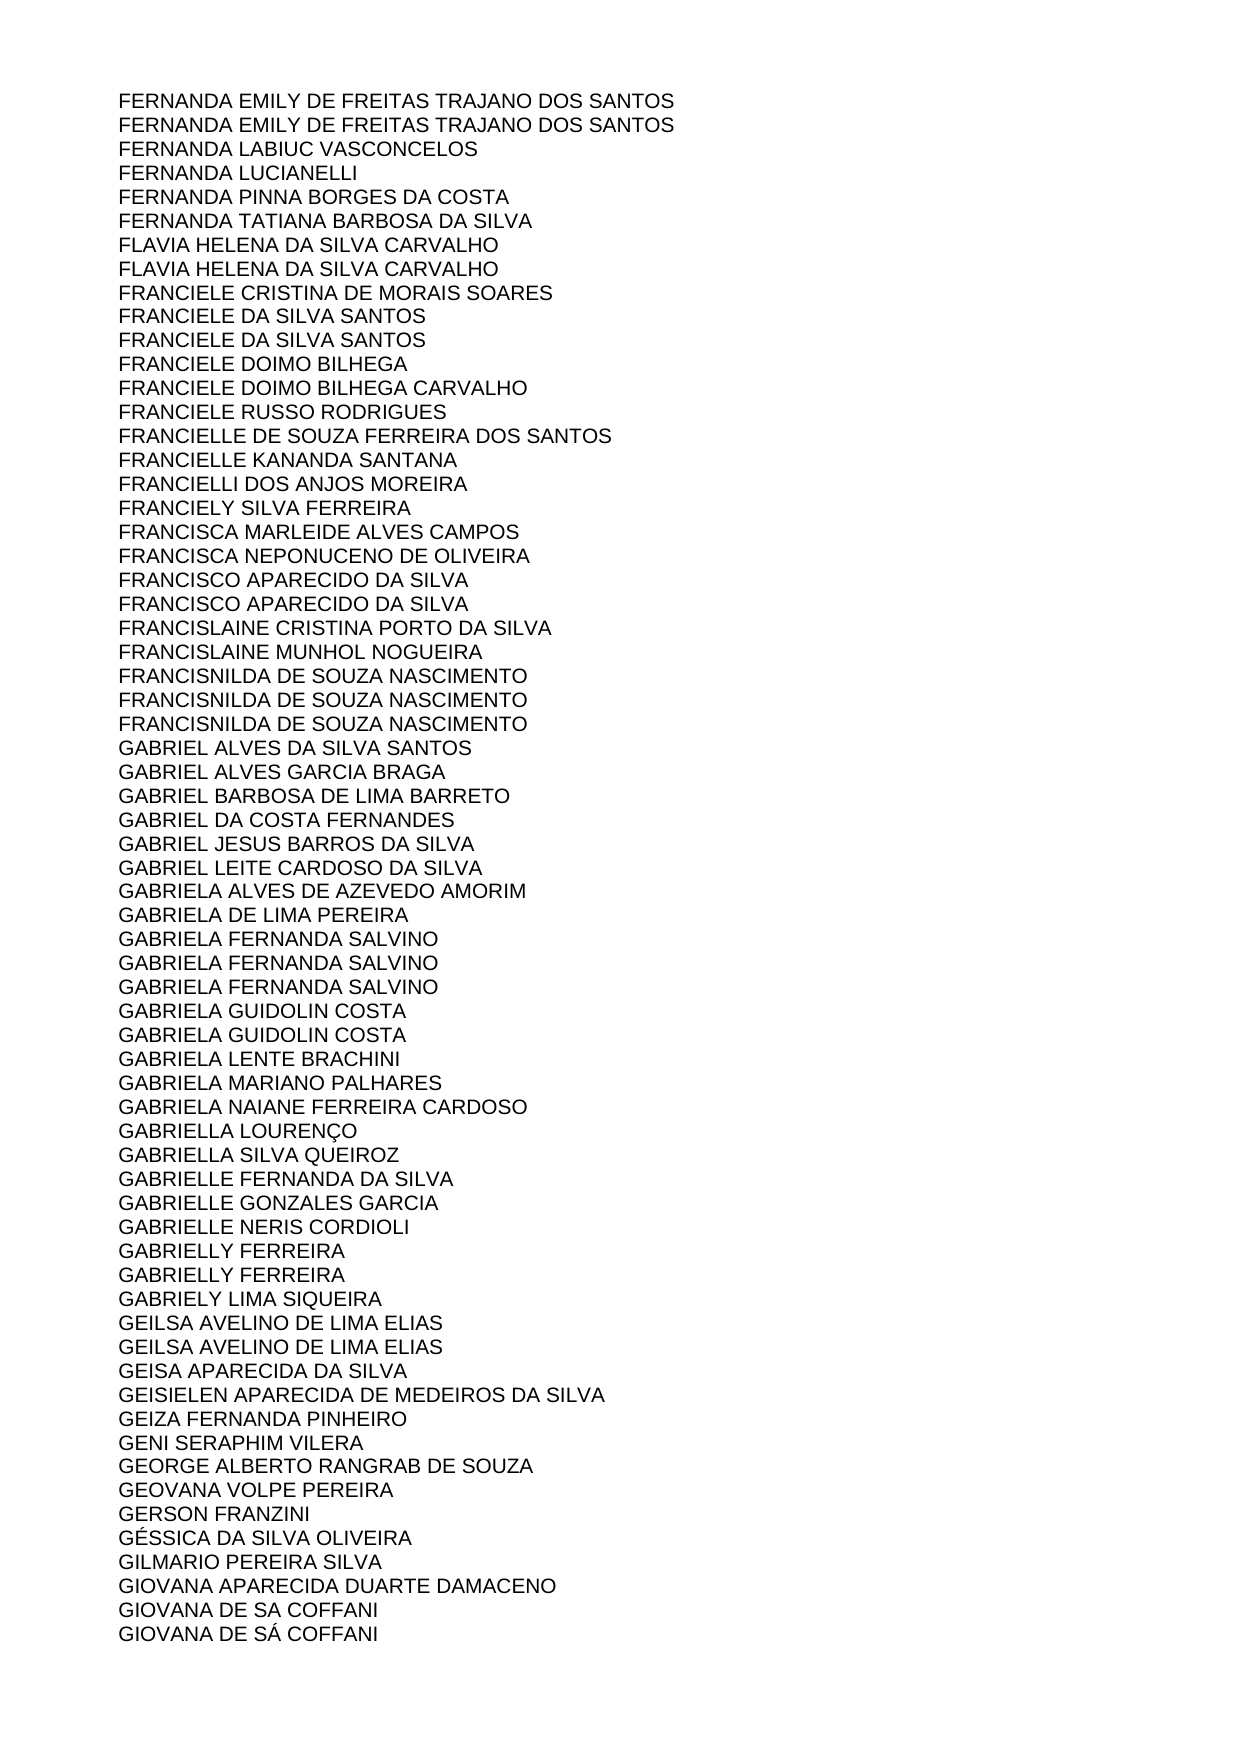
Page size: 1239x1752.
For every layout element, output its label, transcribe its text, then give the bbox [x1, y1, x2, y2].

text GILMARIO PEREIRA SILVA [118, 1550, 1118, 1574]
text GABRIEL ALVES GARCIA BRAGA [118, 759, 1118, 783]
text FRANCIELY SILVA FERREIRA [118, 496, 1118, 520]
text GABRIELA GUIDOLIN COSTA [118, 999, 1118, 1023]
text FRANCIELE DOIMO BILHEGA [118, 352, 1118, 376]
text GIOVANA DE SÁ COFFANI [118, 1622, 1118, 1646]
text GABRIELY LIMA SIQUEIRA [118, 1287, 1118, 1311]
text GABRIELLE NERIS CORDIOLI [118, 1215, 1118, 1239]
text GABRIELA GUIDOLIN COSTA [118, 1023, 1118, 1047]
text FERNANDA LUCIANELLI [118, 161, 1118, 184]
text GABRIELA LENTE BRACHINI [118, 1047, 1118, 1071]
text GABRIELA NAIANE FERREIRA CARDOSO [118, 1095, 1118, 1119]
text GABRIELA DE LIMA PEREIRA [118, 903, 1118, 927]
text FRANCISNILDA DE SOUZA NASCIMENTO [118, 712, 1118, 736]
text FRANCIELE RUSSO RODRIGUES [118, 400, 1118, 424]
text GABRIELA FERNANDA SALVINO [118, 975, 1118, 999]
text GABRIEL ALVES DA SILVA SANTOS [118, 736, 1118, 759]
text GEOVANA VOLPE PEREIRA [118, 1478, 1118, 1502]
text GABRIEL LEITE CARDOSO DA SILVA [118, 855, 1118, 879]
text GÉSSICA DA SILVA OLIVEIRA [118, 1526, 1118, 1550]
text FERNANDA TATIANA BARBOSA DA SILVA [118, 208, 1118, 232]
text FRANCISCA NEPONUCENO DE OLIVEIRA [118, 544, 1118, 568]
text GABRIELLA LOURENÇO [118, 1119, 1118, 1143]
text GEILSA AVELINO DE LIMA ELIAS [118, 1334, 1118, 1358]
text FRANCISLAINE CRISTINA PORTO DA SILVA [118, 616, 1118, 640]
text GIOVANA APARECIDA DUARTE DAMACENO [118, 1574, 1118, 1598]
text GABRIEL DA COSTA FERNANDES [118, 807, 1118, 831]
text FERNANDA PINNA BORGES DA COSTA [118, 184, 1118, 208]
text FRANCISNILDA DE SOUZA NASCIMENTO [118, 664, 1118, 688]
text FRANCIELE DA SILVA SANTOS [118, 304, 1118, 328]
text FRANCISCA MARLEIDE ALVES CAMPOS [118, 520, 1118, 544]
text FRANCIELLI DOS ANJOS MOREIRA [118, 472, 1118, 496]
text GENI SERAPHIM VILERA [118, 1430, 1118, 1454]
text GABRIEL JESUS BARROS DA SILVA [118, 831, 1118, 855]
text FERNANDA LABIUC VASCONCELOS [118, 137, 1118, 161]
text GABRIELLA SILVA QUEIROZ [118, 1143, 1118, 1167]
text FLAVIA HELENA DA SILVA CARVALHO [118, 256, 1118, 280]
text FRANCISCO APARECIDO DA SILVA [118, 592, 1118, 616]
text GEIZA FERNANDA PINHEIRO [118, 1406, 1118, 1430]
text GABRIELA MARIANO PALHARES [118, 1071, 1118, 1095]
text FRANCISCO APARECIDO DA SILVA [118, 568, 1118, 592]
text FRANCIELLE DE SOUZA FERREIRA DOS SANTOS [118, 424, 1118, 448]
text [118, 113, 1118, 137]
text GERSON FRANZINI [118, 1502, 1118, 1526]
text GABRIELA ALVES DE AZEVEDO AMORIM [118, 879, 1118, 903]
text GABRIELLE GONZALES GARCIA [118, 1191, 1118, 1215]
text FRANCIELLE KANANDA SANTANA [118, 448, 1118, 472]
text GEISIELEN APARECIDA DE MEDEIROS DA SILVA [118, 1382, 1118, 1406]
text GABRIEL BARBOSA DE LIMA BARRETO [118, 783, 1118, 807]
text FLAVIA HELENA DA SILVA CARVALHO [118, 232, 1118, 256]
text FRANCISLAINE MUNHOL NOGUEIRA [118, 640, 1118, 664]
text GABRIELLE FERNANDA DA SILVA [118, 1167, 1118, 1191]
text FRANCIELE CRISTINA DE MORAIS SOARES [118, 280, 1118, 304]
text GIOVANA DE SA COFFANI [118, 1598, 1118, 1622]
text FRANCIELE DOIMO BILHEGA CARVALHO [118, 376, 1118, 400]
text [118, 89, 1118, 113]
text FRANCISNILDA DE SOUZA NASCIMENTO [118, 688, 1118, 712]
text GABRIELA FERNANDA SALVINO [118, 927, 1118, 951]
text GEILSA AVELINO DE LIMA ELIAS [118, 1311, 1118, 1334]
text FRANCIELE DA SILVA SANTOS [118, 328, 1118, 352]
text GEORGE ALBERTO RANGRAB DE SOUZA [118, 1454, 1118, 1478]
text GABRIELLY FERREIRA [118, 1263, 1118, 1287]
text GABRIELA FERNANDA SALVINO [118, 951, 1118, 975]
text GEISA APARECIDA DA SILVA [118, 1358, 1118, 1382]
text GABRIELLY FERREIRA [118, 1239, 1118, 1263]
